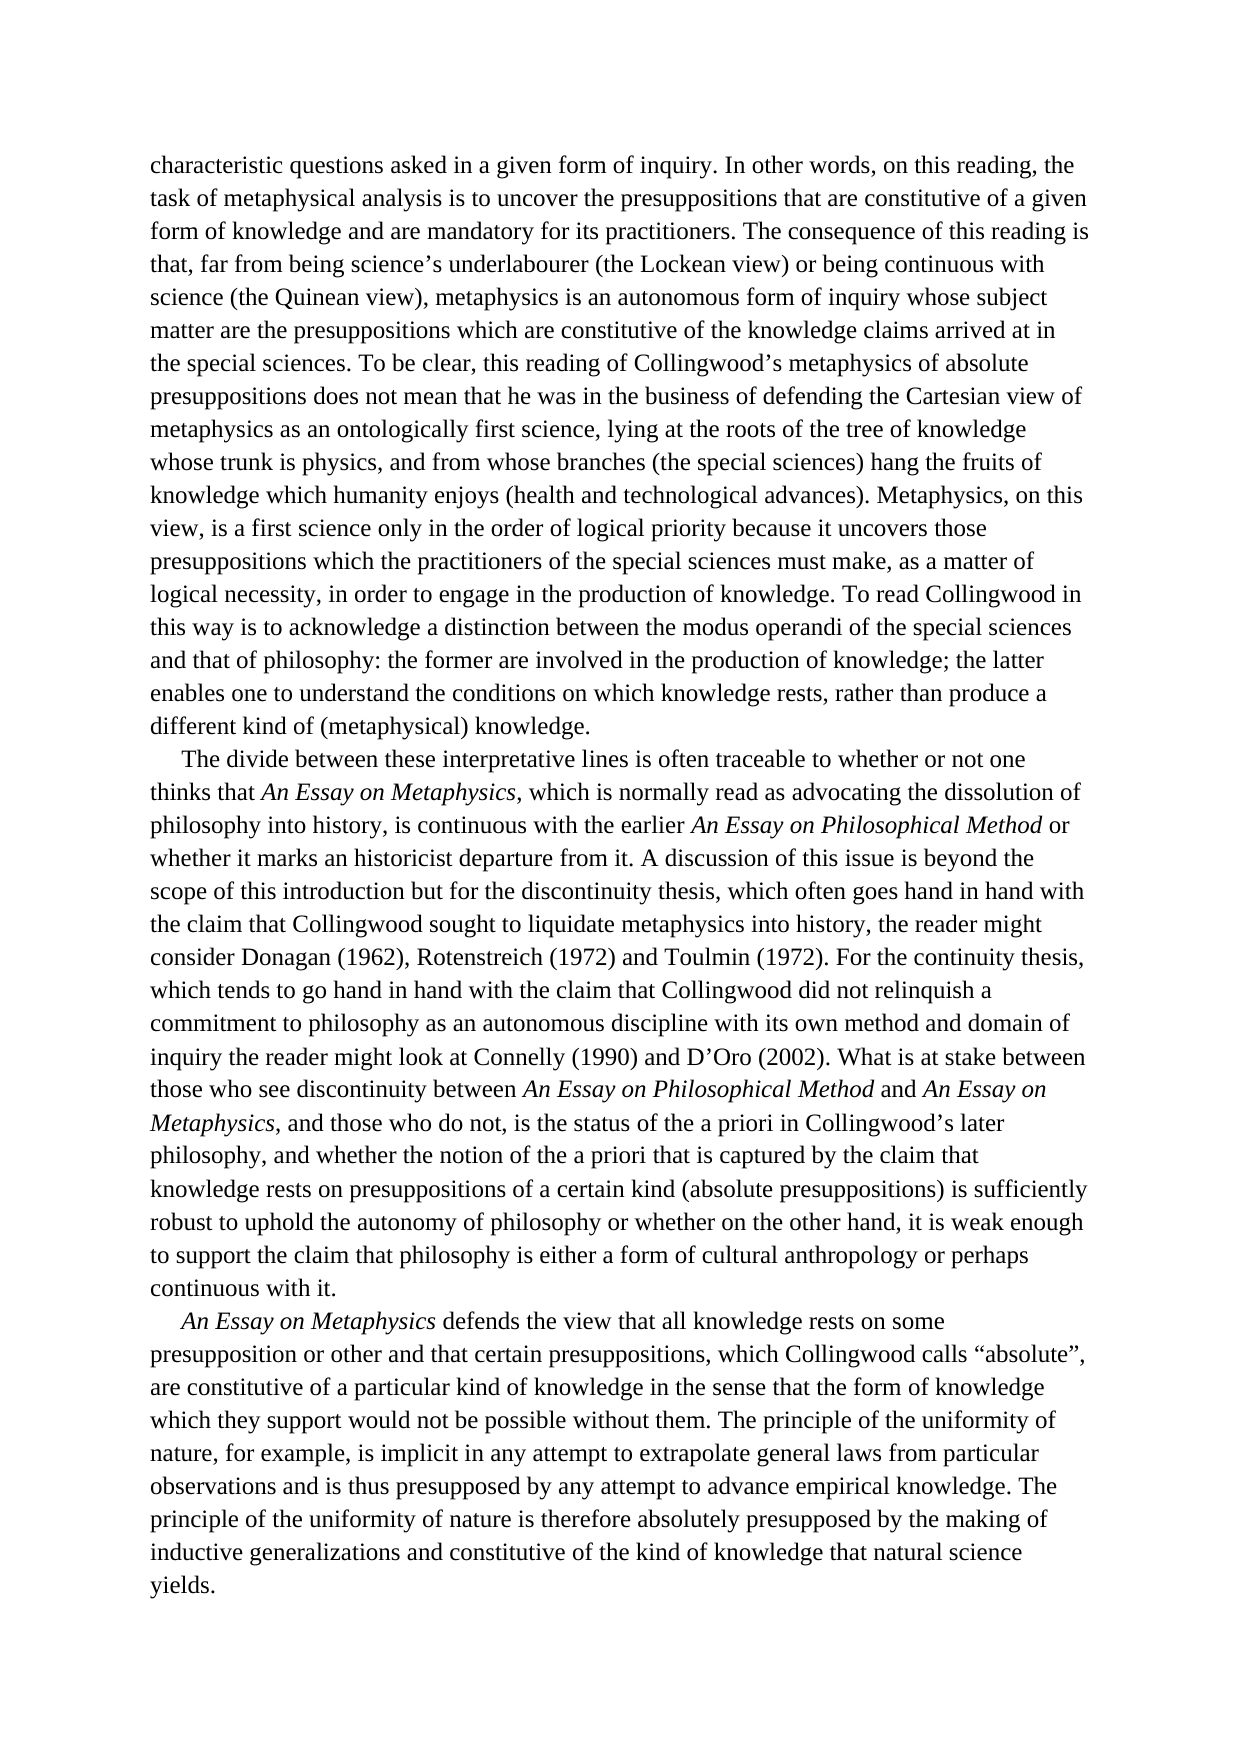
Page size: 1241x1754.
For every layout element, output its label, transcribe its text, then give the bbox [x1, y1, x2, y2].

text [150, 150, 1090, 740]
text The divide between these interpretative lines is often traceable to whether or not one thinks that An Essay on Metaphysics, which is normally read as advocating the dissolution of philosophy into history, is continuous with the earlier An Essay on Philosophical Method or whether it marks an historicist departure from it. A discussion of this issue is beyond the scope of this introduction but for the discontinuity thesis, which often goes hand in hand with the claim that Collingwood sought to liquidate metaphysics into history, the reader might consider Donagan (1962), Rotenstreich (1972) and Toulmin (1972). For the continuity thesis, which tends to go hand in hand with the claim that Collingwood did not relinquish a commitment to philosophy as an autonomous discipline with its own method and domain of inquiry the reader might look at Connelly (1990) and D’Oro (2002). What is at stake between those who see discontinuity between An Essay on Philosophical Method and An Essay on Metaphysics, and those who do not, is the status of the a priori in Collingwood’s later philosophy, and whether the notion of the a priori that is captured by the claim that knowledge rests on presuppositions of a certain kind (absolute presuppositions) is sufficiently robust to uphold the autonomy of philosophy or whether on the other hand, it is weak enough to support the claim that philosophy is either a form of cultural anthropology or perhaps continuous with it. [150, 744, 1090, 1301]
text An Essay on Metaphysics defends the view that all knowledge rests on some presupposition or other and that certain presuppositions, which Collingwood calls “absolute”, are constitutive of a particular kind of knowledge in the sense that the form of knowledge which they support would not be possible without them. The principle of the uniformity of nature, for example, is implicit in any attempt to extrapolate general laws from particular observations and is thus presupposed by any attempt to advance empirical knowledge. The principle of the uniformity of nature is therefore absolutely presupposed by the making of inductive generalizations and constitutive of the kind of knowledge that natural science yields. [150, 1306, 1090, 1599]
